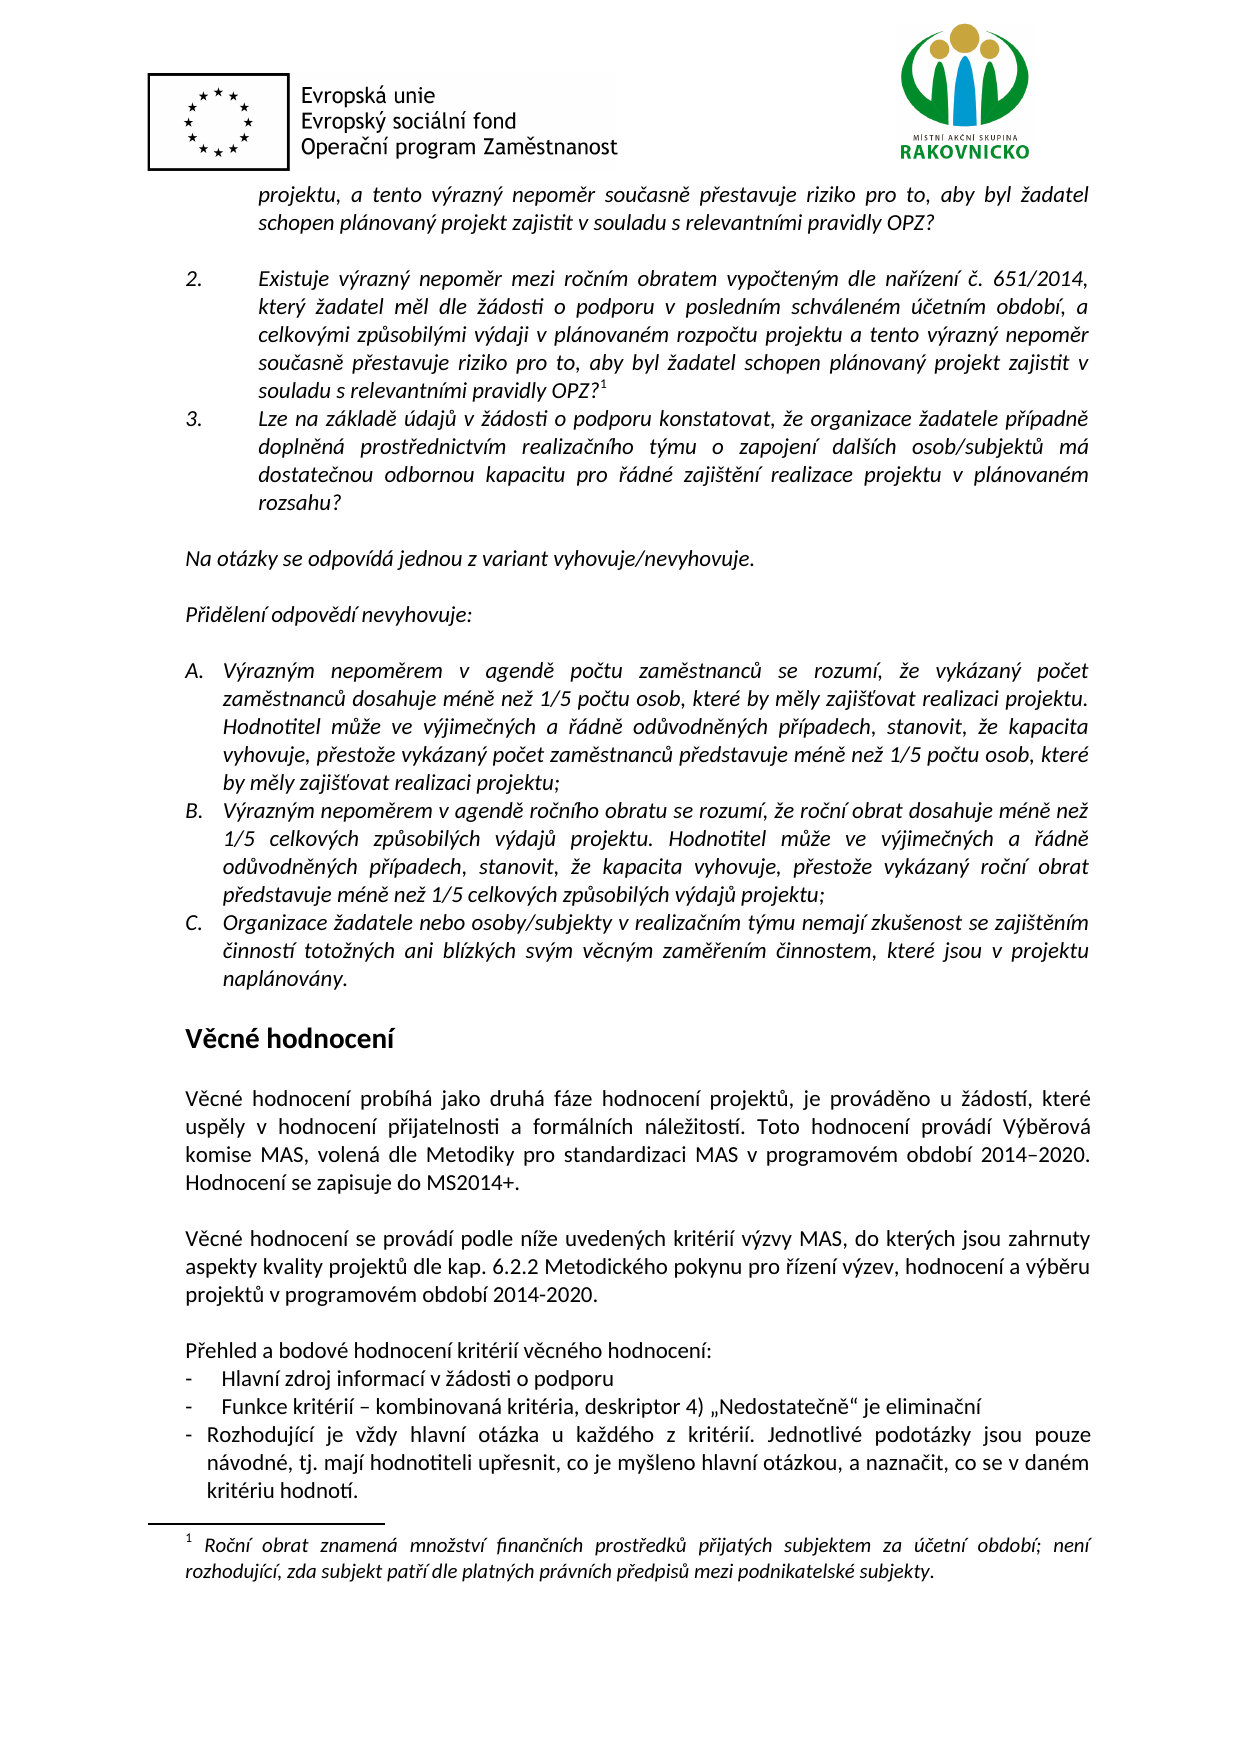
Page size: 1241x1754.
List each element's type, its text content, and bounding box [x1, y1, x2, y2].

text Na otázky se odpovídá jednou z variant vyhovuje/nevyhovuje. [185, 544, 1093, 572]
text Přehled a bodové hodnocení kritérií věcného hodnocení: [185, 1336, 1093, 1364]
list Výrazným nepoměrem v agendě ročního obratu se rozumí, že roční obrat dosahuje méně než 1/5 celkových způsobilých výdajů projektu. Hodnotitel může ve výjimečných a řádně odůvodněných případech, stanovit, že kapacita vyhovuje, přestože vykázaný roční obrat představuje méně než 1/5 celkových způsobilých výdajů projektu; [185, 796, 1093, 908]
text Věcné hodnocení probíhá jako druhá fáze hodnocení projektů, je prováděno u žádostí, které uspěly v hodnocení přijatelnosti a formálních náležitostí. Toto hodnocení provádí Výběrová komise MAS, volená dle Metodiky pro standardizaci MAS v programovém období 2014–2020. Hodnocení se zapisuje do MS2014+. [185, 1084, 1093, 1196]
text Věcné hodnocení se provádí podle níže uvedených kritérií výzvy MAS, do kterých jsou zahrnuty aspekty kvality projektů dle kap. 6.2.2 Metodického pokynu pro řízení výzev, hodnocení a výběru projektů v programovém období 2014-2020. [185, 1224, 1093, 1308]
text - Funkce kritérií – kombinovaná kritéria, deskriptor 4) „Nedostatečně“ je eliminační [185, 1392, 1093, 1420]
list Organizace žadatele nebo osoby/subjekty v realizačním týmu nemají zkušenost se zajištěním činností totožných ani blízkých svým věcným zaměřením činnostem, které jsou v projektu naplánovány. [185, 908, 1093, 992]
text - Hlavní zdroj informací v žádosti o podporu [185, 1364, 1093, 1392]
text Věcné hodnocení [185, 1021, 1093, 1056]
picture [147, 73, 618, 171]
list Výrazným nepoměrem v agendě počtu zaměstnanců se rozumí, že vykázaný počet zaměstnanců dosahuje méně než 1/5 počtu osob, které by měly zajišťovat realizaci projektu. Hodnotitel může ve výjimečných a řádně odůvodněných případech, stanovit, že kapacita vyhovuje, přestože vykázaný počet zaměstnanců představuje méně než 1/5 počtu osob, které by měly zajišťovat realizaci projektu; [185, 656, 1093, 796]
text Přidělení odpovědí nevyhovuje: [185, 600, 1093, 628]
list Lze na základě údajů v žádosti o podporu konstatovat, že organizace žadatele případně doplněná prostřednictvím realizačního týmu o zapojení dalších osob/subjektů má dostatečnou odbornou kapacitu pro řádné zajištění realizace projektu v plánovaném rozsahu? [185, 404, 1093, 516]
picture [894, 22, 1034, 162]
text - Rozhodující je vždy hlavní otázka u každého z kritérií. Jednotlivé podotázky jsou pouze návodné, tj. mají hodnotiteli upřesnit, co je myšleno hlavní otázkou, a naznačit, co se v daném kritériu hodnotí. [185, 1420, 1093, 1504]
list Existuje výrazný nepoměr mezi ročním obratem vypočteným dle nařízení č. 651/2014, který žadatel měl dle žádosti o podporu v posledním schváleném účetním období, a celkovými způsobilými výdaji v plánovaném rozpočtu projektu a tento výrazný nepoměr současně přestavuje riziko pro to, aby byl žadatel schopen plánovaný projekt zajistit v souladu s relevantními pravidly OPZ? [185, 264, 1093, 404]
